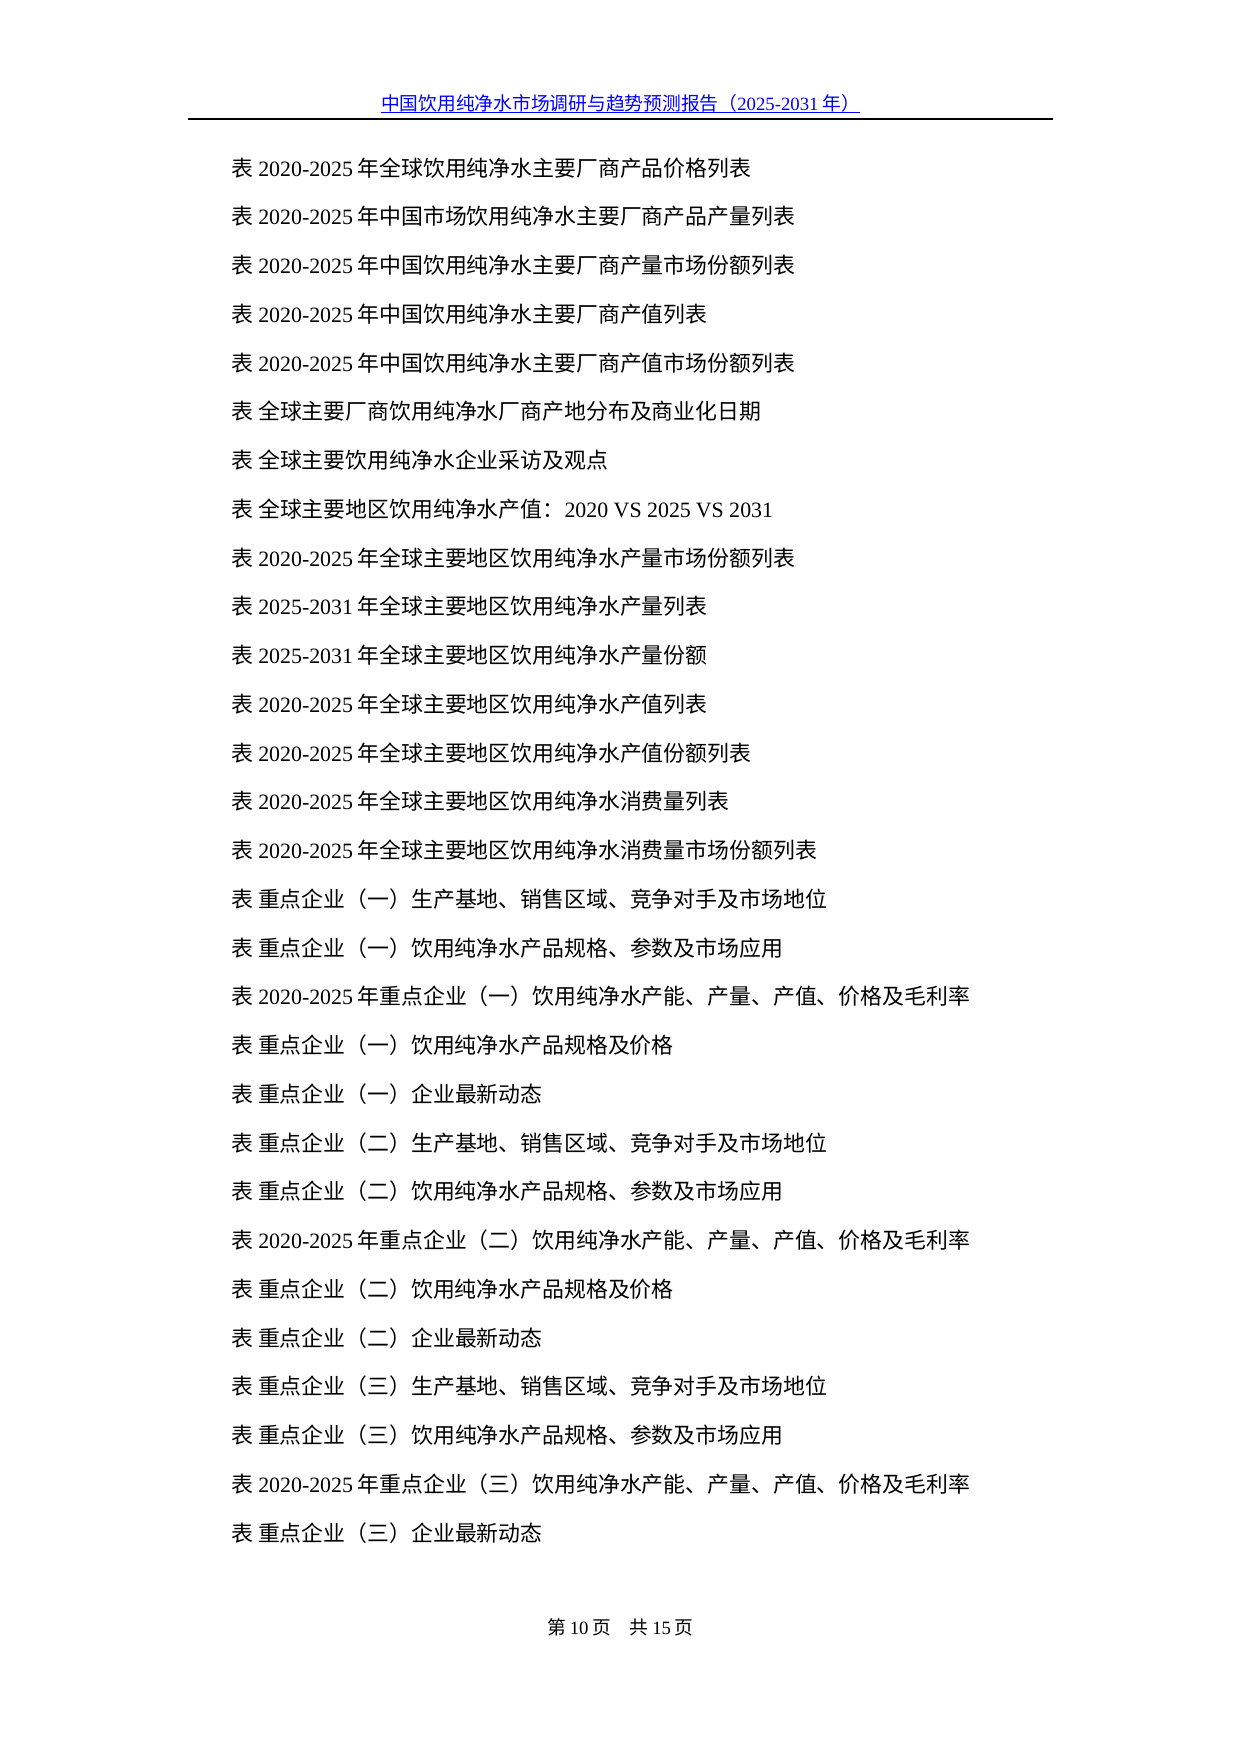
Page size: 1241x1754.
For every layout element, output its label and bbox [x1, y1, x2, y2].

text [187, 150, 1053, 1548]
